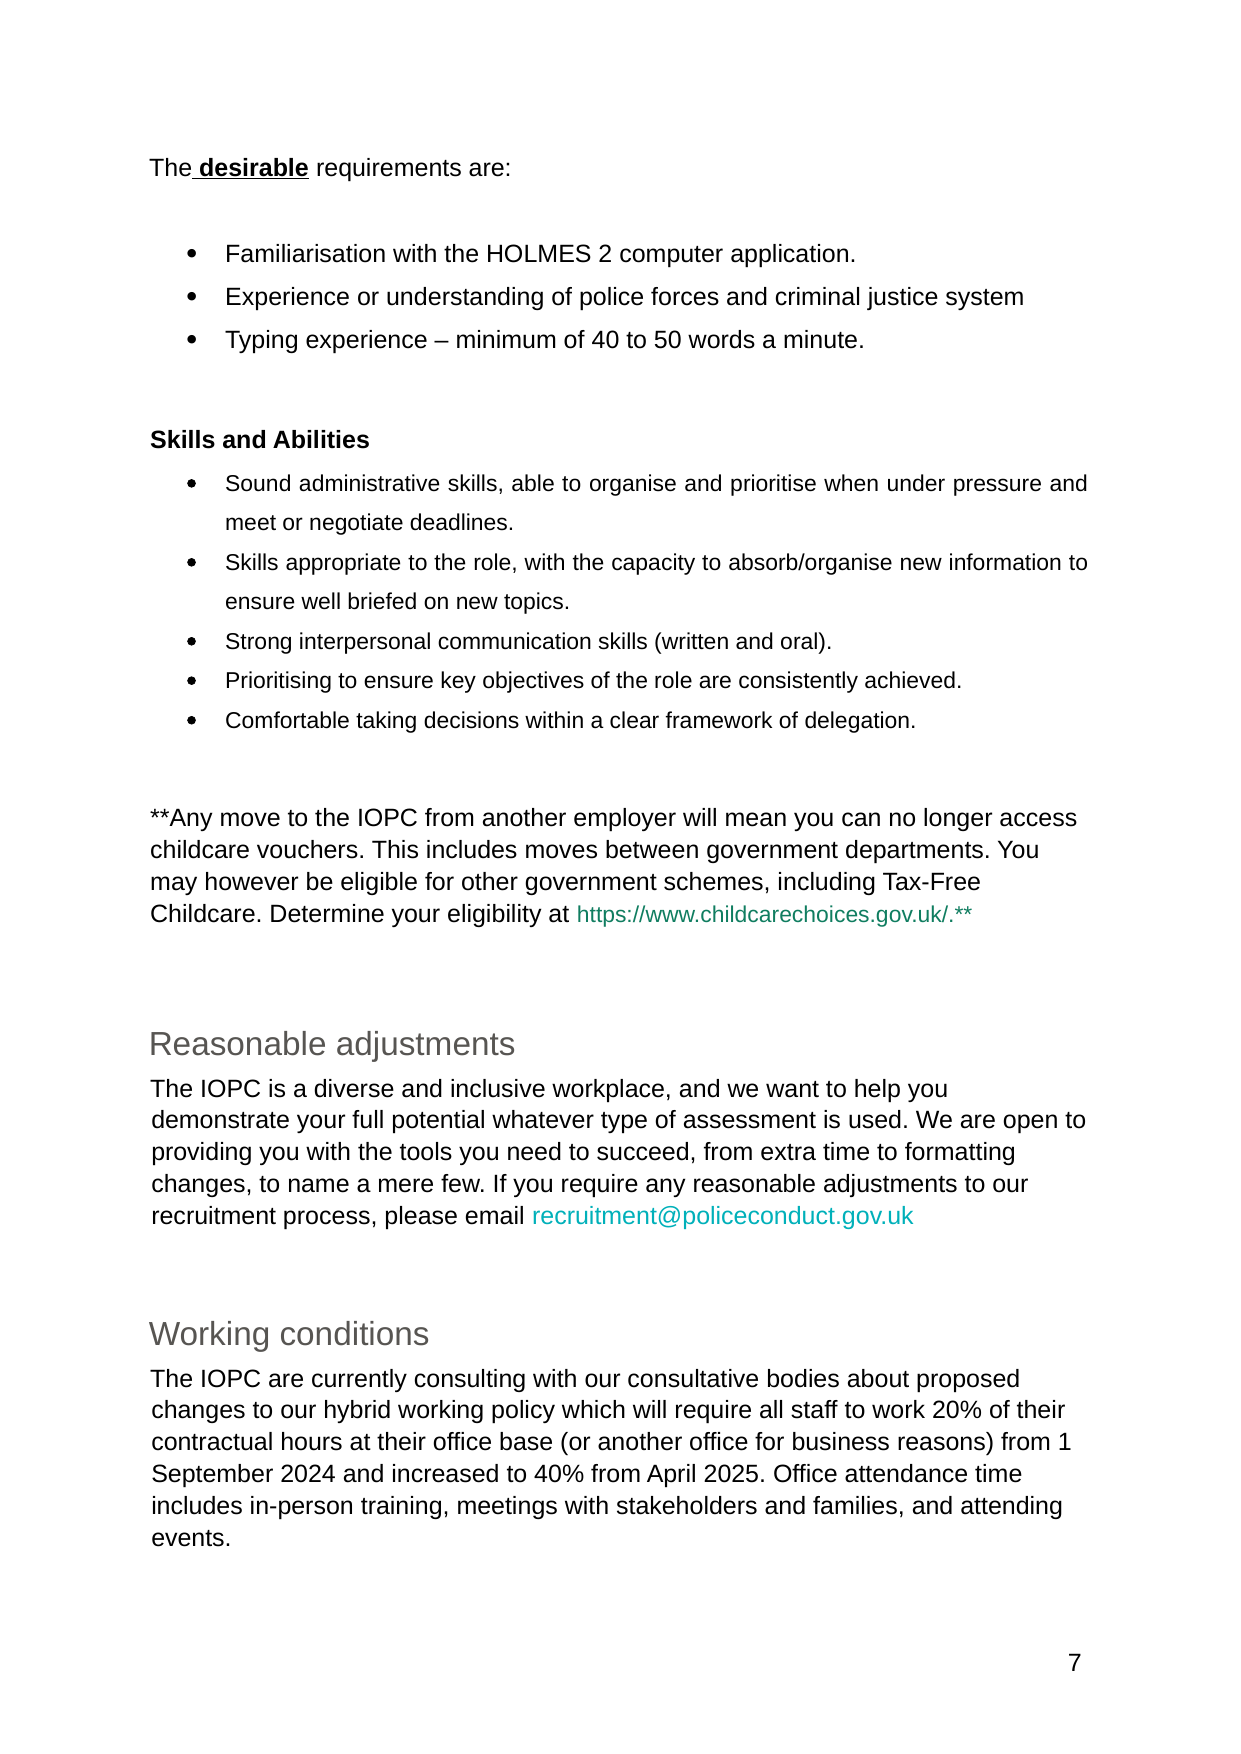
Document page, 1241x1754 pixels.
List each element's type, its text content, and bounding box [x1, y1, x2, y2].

list Prioritising to ensure key objectives of the role are consistently achieved. [187, 667, 1089, 694]
text The IOPC are currently consulting with our consultative bodies about proposed changes to our hybrid working policy which will require all staff to work 20% of their contractual hours at their office base (or another office for business reasons) from 1 September 2024 and increased to 40% from April 2025. Office attendance time includes in-person training, meetings with stakeholders and families, and attending events. [150, 1364, 1089, 1552]
text **Any move to the IOPC from another employer will mean you can no longer access childcare vouchers. This includes moves between government departments. You may however be eligible for other government schemes, including Tax-Free Childcare. Determine your eligibility at https://www.childcarechoices.gov.uk/.** [150, 803, 1089, 927]
text The desirable requirements are: [149, 153, 1089, 181]
list Experience or understanding of police forces and criminal justice system [187, 282, 1089, 311]
subtitle Reasonable adjustments [148, 1024, 1089, 1063]
list Sound administrative skills, able to organise and prioritise when under pressure and meet or negotiate deadlines. [187, 470, 1089, 536]
list Strong interpersonal communication skills (written and oral). [187, 628, 1089, 654]
text The IOPC is a diverse and inclusive workplace, and we want to help you demonstrate your full potential whatever type of assessment is used. We are open to providing you with the tools you need to succeed, from extra time to formatting changes, to name a mere few. If you require any reasonable adjustments to our recruitment process, please email recruitment@policeconduct.gov.uk [150, 1074, 1089, 1230]
list Typing experience – minimum of 40 to 50 words a minute. [187, 325, 1089, 354]
list Skills appropriate to the role, with the capacity to absorb/organise new information to ensure well briefed on new topics. [187, 549, 1089, 615]
list Comfortable taking decisions within a clear framework of delegation. [187, 707, 1089, 733]
text Skills and Abilities [150, 426, 1089, 454]
list Familiarisation with the HOLMES 2 computer application. [187, 239, 1089, 268]
subtitle Working conditions [148, 1314, 1089, 1353]
